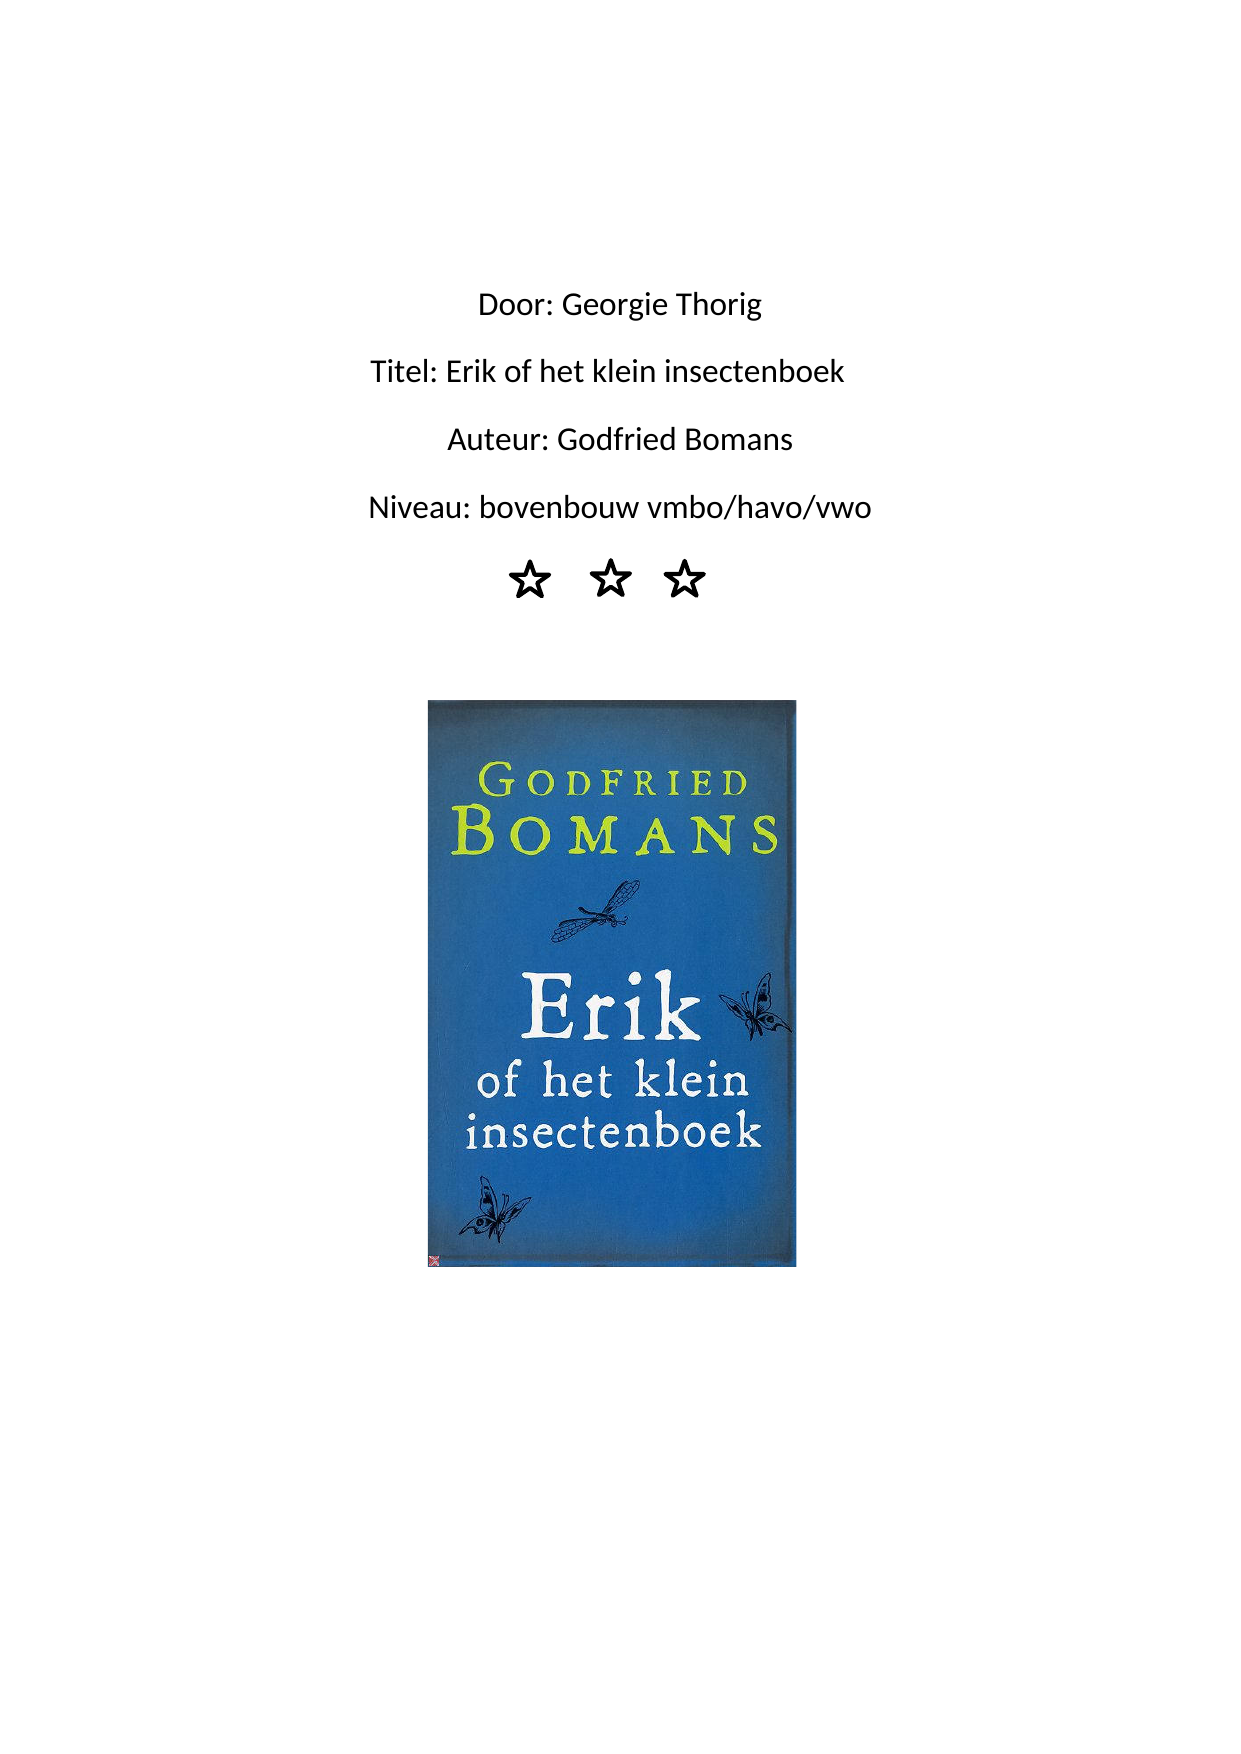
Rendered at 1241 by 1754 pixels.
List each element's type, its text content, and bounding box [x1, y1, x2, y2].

text Door: Georgie Thorig [148, 283, 1093, 323]
text Titel: Erik of het klein insectenboek [148, 350, 1093, 391]
picture [427, 700, 797, 1267]
text Auteur: Godfried Bomans [148, 418, 1093, 459]
text Niveau: bovenbouw vmbo/havo/vwo [148, 486, 1093, 526]
